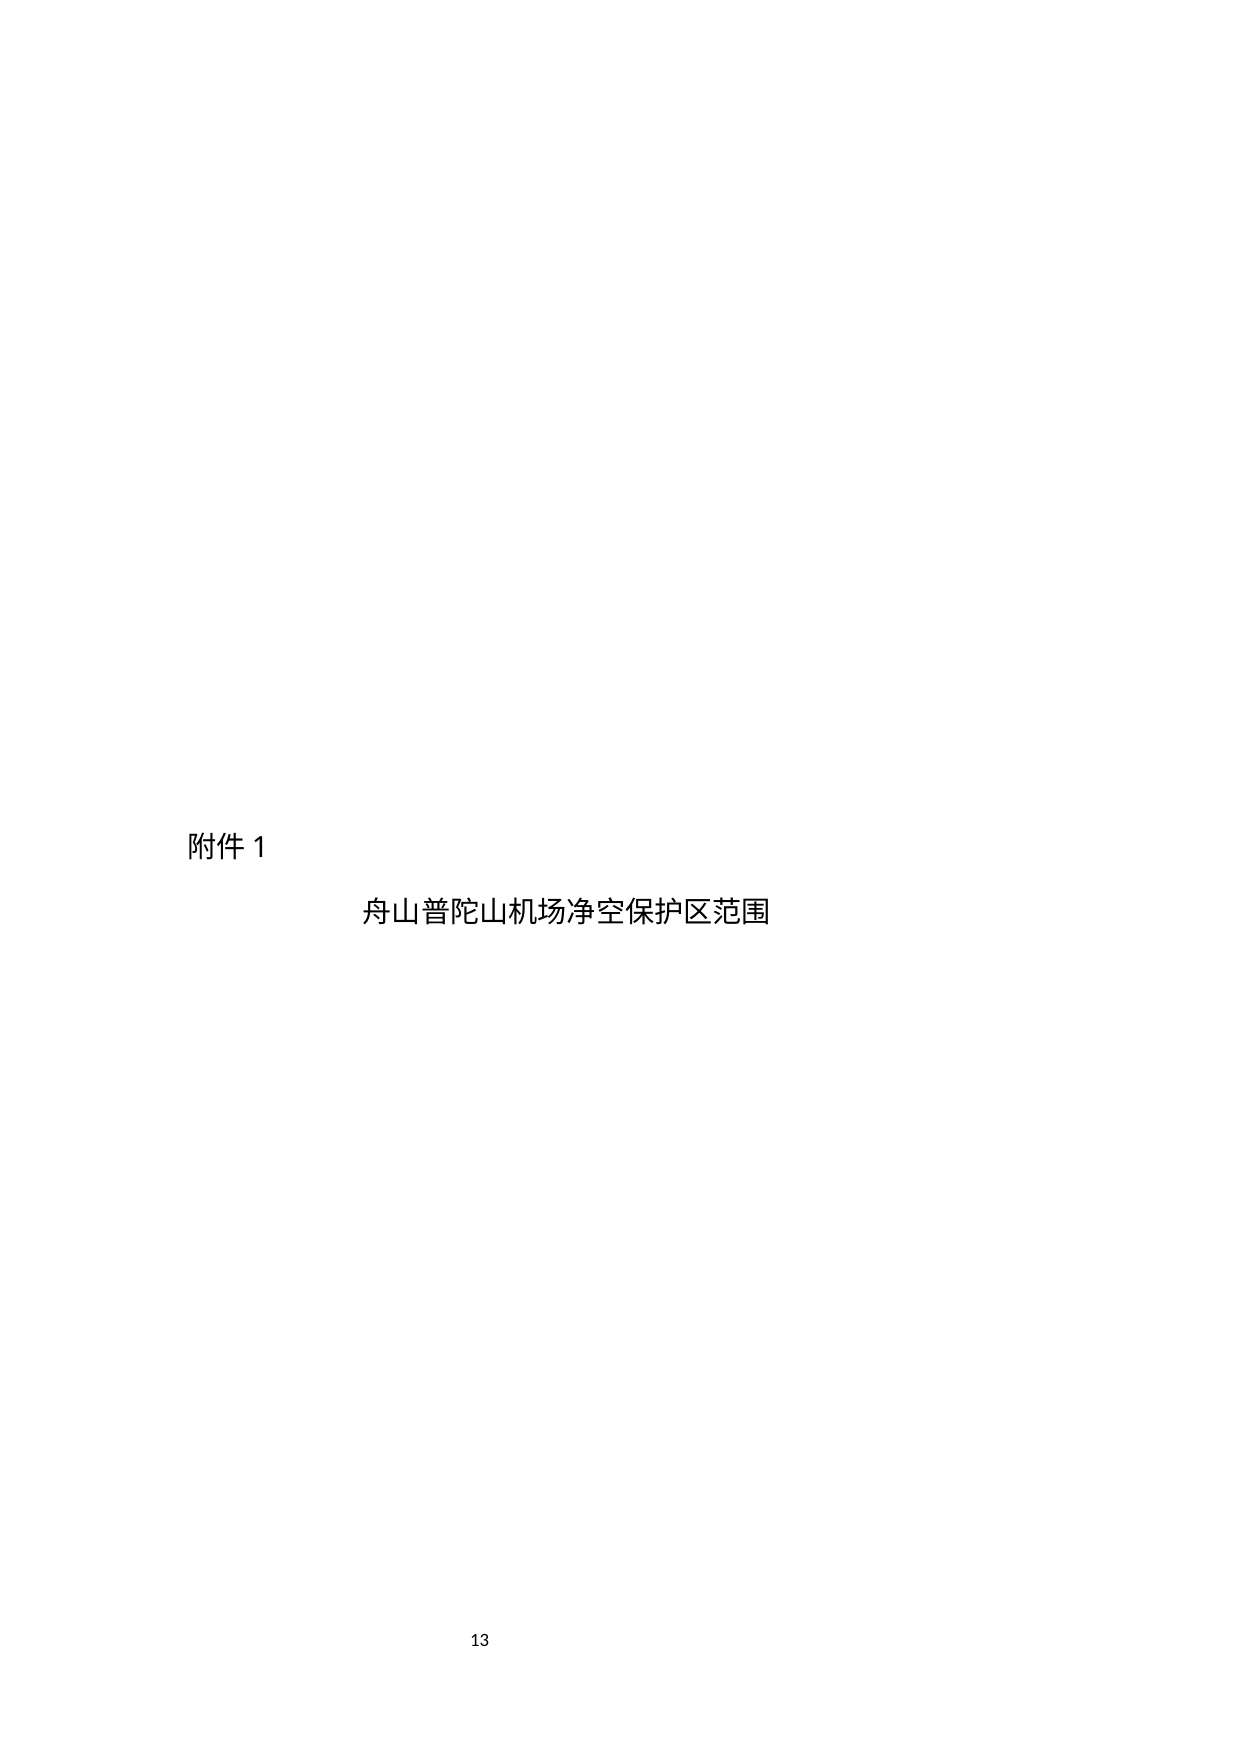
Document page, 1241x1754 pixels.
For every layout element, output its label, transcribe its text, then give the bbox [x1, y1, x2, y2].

text 舟山普陀山机场净空保护区范围 [187, 877, 1053, 942]
text 附件1 [187, 812, 1053, 877]
